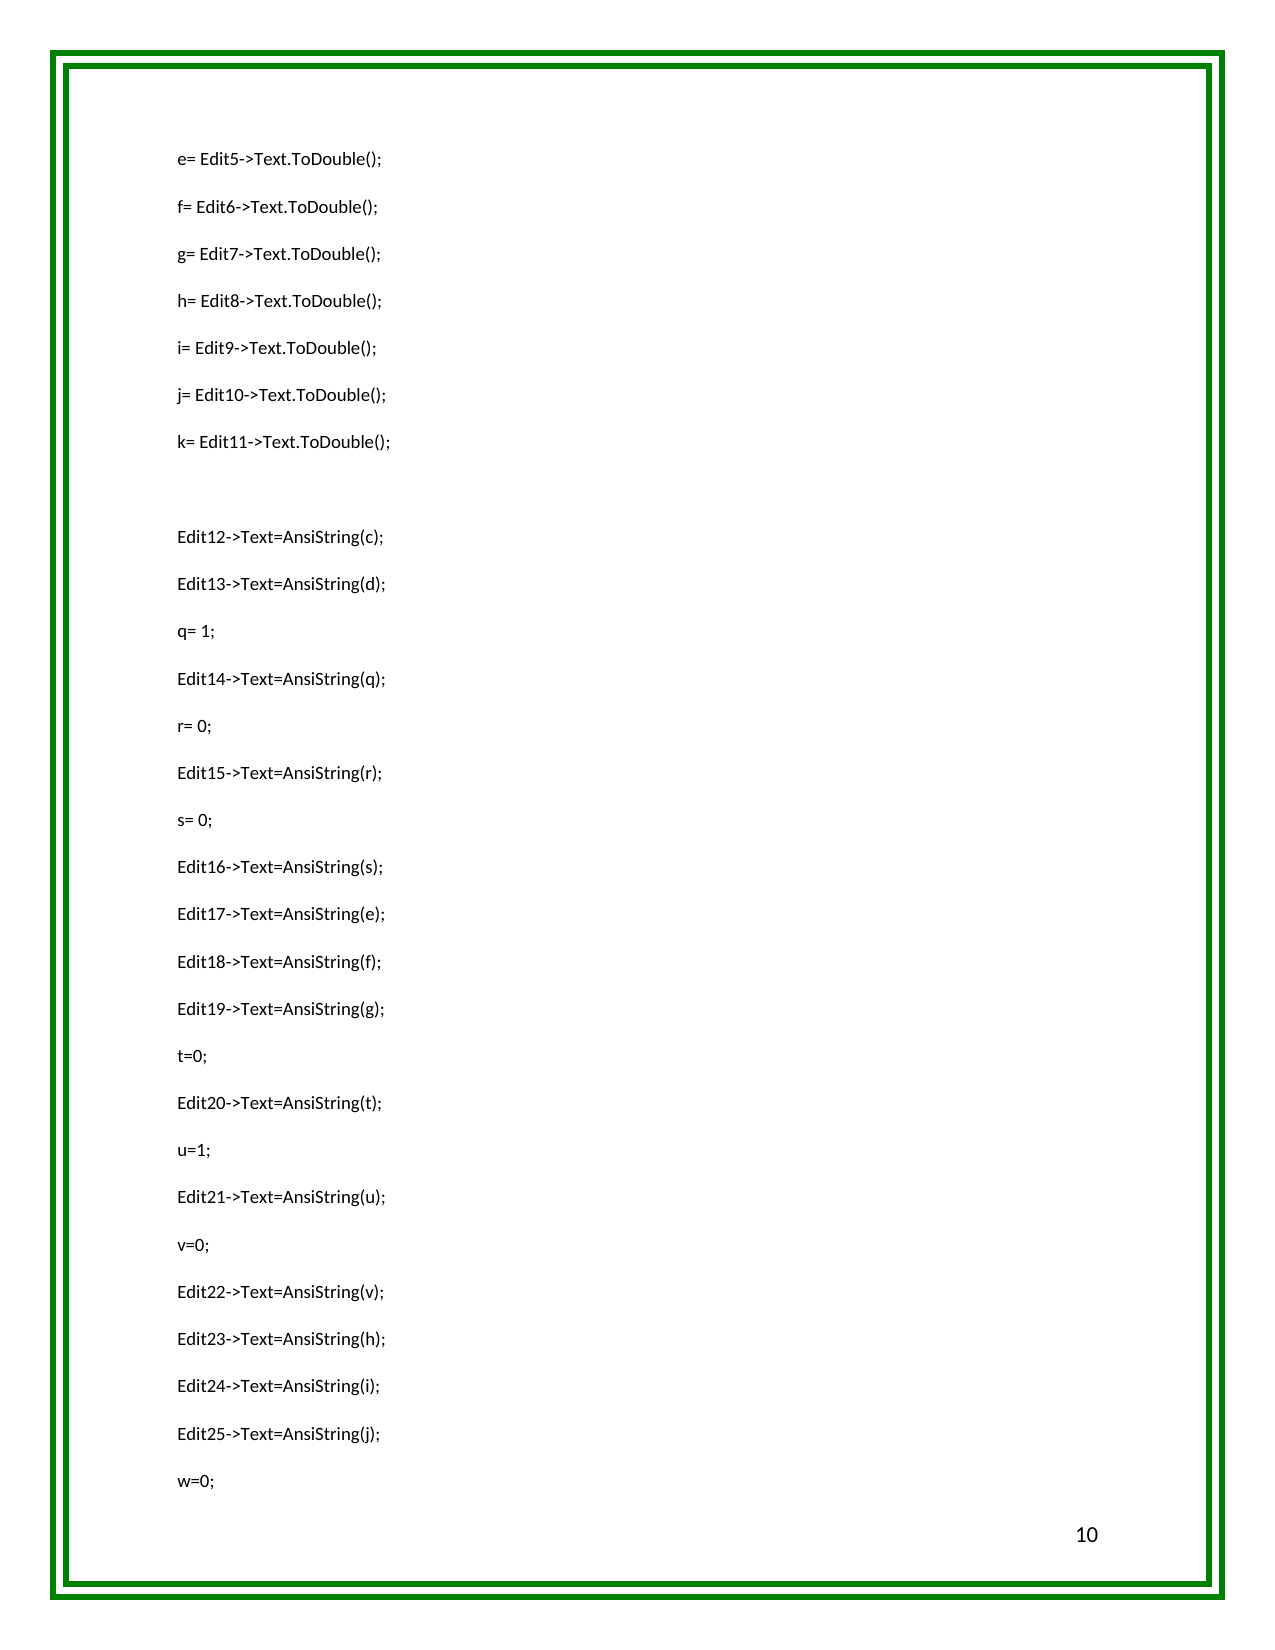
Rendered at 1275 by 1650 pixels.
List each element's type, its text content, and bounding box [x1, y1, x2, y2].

text Edit25->Text=AnsiString(j); [177, 1422, 1098, 1444]
text s= 0; [177, 808, 1098, 831]
text q= 1; [177, 619, 1098, 642]
text Edit15->Text=AnsiString(r); [177, 761, 1098, 784]
text r= 0; [177, 714, 1098, 737]
text k= Edit11->Text.ToDouble(); [177, 431, 1098, 454]
text j= Edit10->Text.ToDouble(); [177, 383, 1098, 406]
text f= Edit6->Text.ToDouble(); [177, 195, 1098, 218]
text Edit19->Text=AnsiString(g); [177, 997, 1098, 1020]
text i= Edit9->Text.ToDouble(); [177, 336, 1098, 359]
text Edit24->Text=AnsiString(i); [177, 1374, 1098, 1397]
text w=0; [177, 1469, 1098, 1492]
text Edit21->Text=AnsiString(u); [177, 1186, 1098, 1209]
text Edit16->Text=AnsiString(s); [177, 855, 1098, 878]
text u=1; [177, 1138, 1098, 1161]
text Edit14->Text=AnsiString(q); [177, 667, 1098, 689]
text Edit23->Text=AnsiString(h); [177, 1327, 1098, 1350]
text g= Edit7->Text.ToDouble(); [177, 242, 1098, 265]
text Edit12->Text=AnsiString(c); [177, 525, 1098, 548]
text Edit22->Text=AnsiString(v); [177, 1280, 1098, 1303]
text Edit20->Text=AnsiString(t); [177, 1091, 1098, 1114]
text e= Edit5->Text.ToDouble(); [177, 148, 1098, 171]
text Edit18->Text=AnsiString(f); [177, 950, 1098, 973]
text Edit13->Text=AnsiString(d); [177, 572, 1098, 595]
text h= Edit8->Text.ToDouble(); [177, 289, 1098, 312]
text v=0; [177, 1233, 1098, 1256]
text t=0; [177, 1044, 1098, 1067]
text Edit17->Text=AnsiString(e); [177, 903, 1098, 926]
